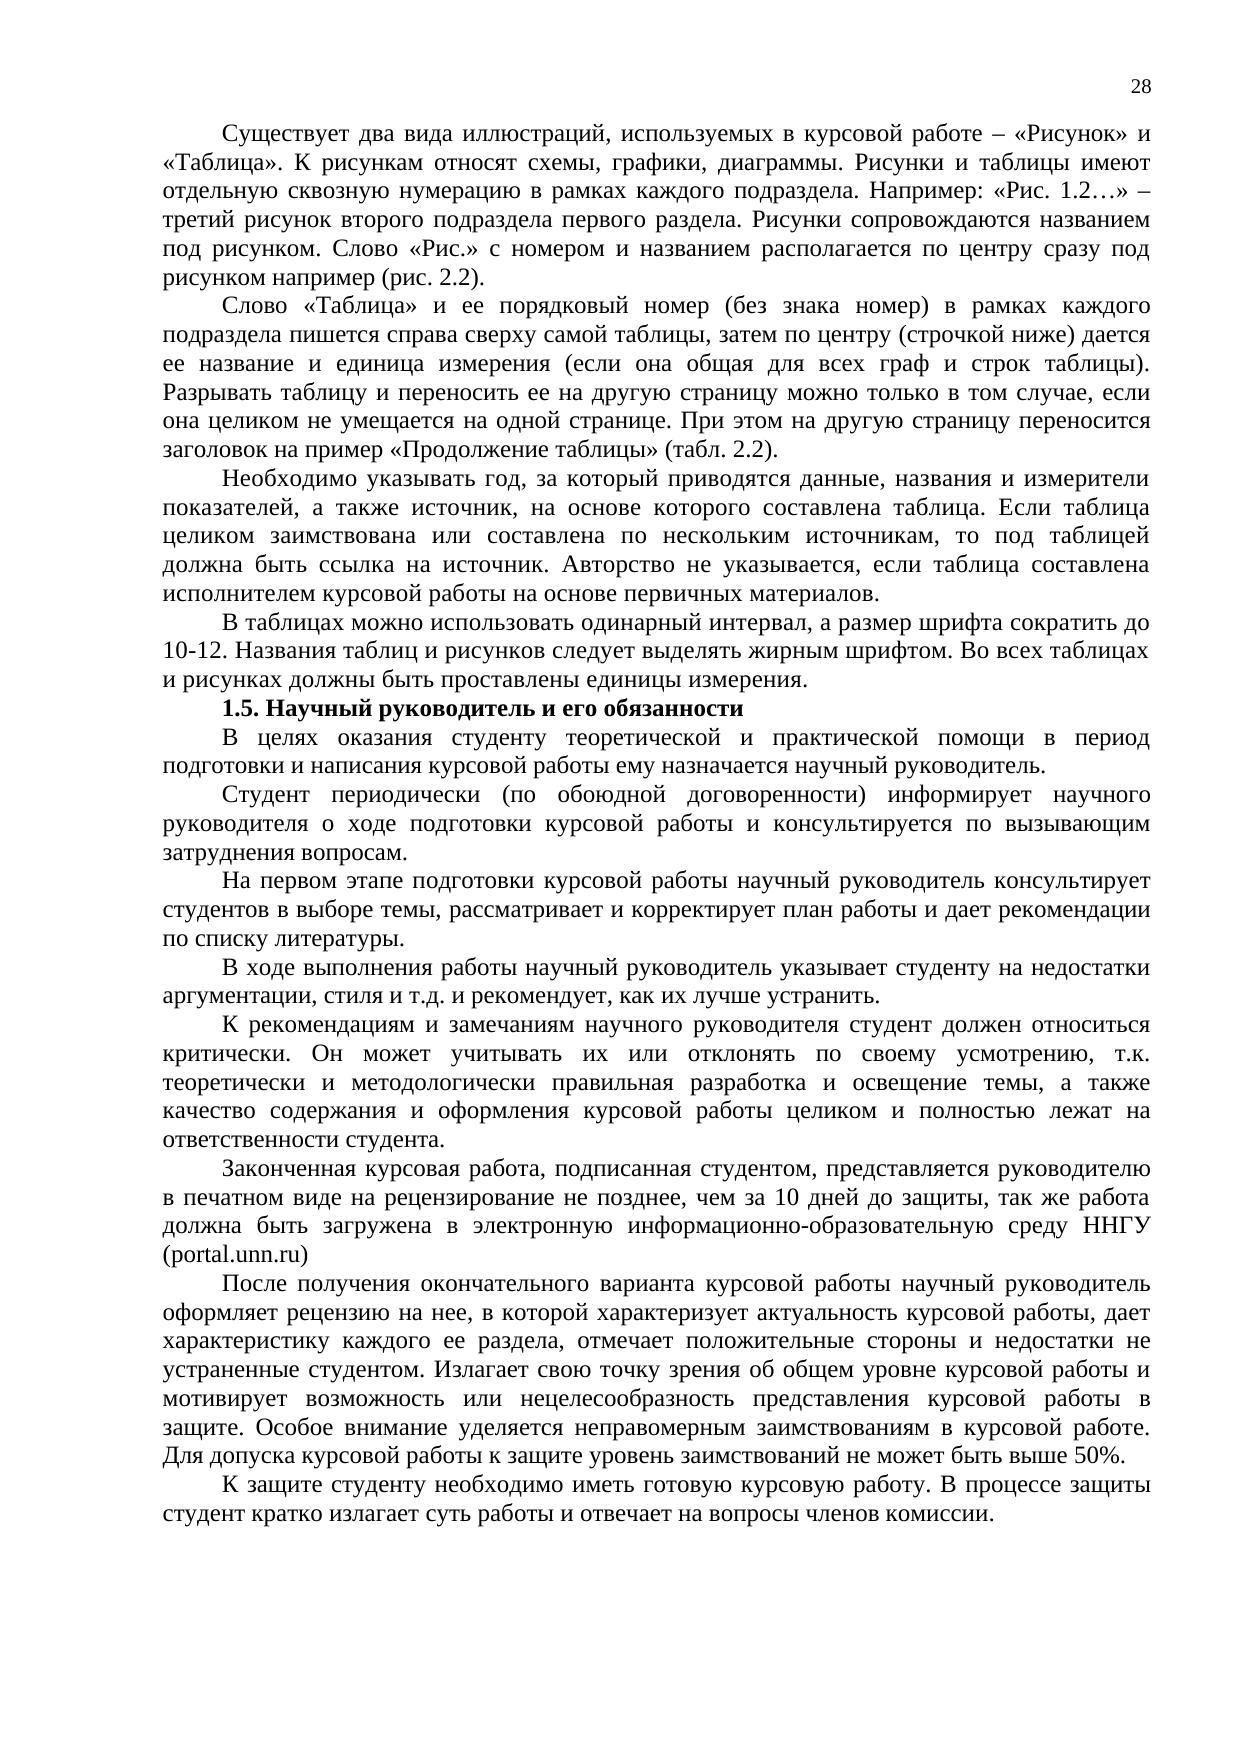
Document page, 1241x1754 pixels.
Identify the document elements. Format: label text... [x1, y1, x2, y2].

text После получения окончательного варианта курсовой работы научный руководитель оформляет рецензию на нее, в которой характеризует актуальность курсовой работы, дает характеристику каждого ее раздела, отмечает положительные стороны и недостатки не устраненные студентом. Излагает свою точку зрения об общем уровне курсовой работы и мотивирует возможность или нецелесообразность представления курсовой работы в защите. Особое внимание уделяется неправомерным заимствованиям в курсовой работе. Для допуска курсовой работы к защите уровень заимствований не может быть выше 50%. [162, 1268, 1152, 1469]
text Слово «Таблица» и ее порядковый номер (без знака номер) в рамках каждого подраздела пишется справа сверху самой таблицы, затем по центру (строчкой ниже) дается ее название и единица измерения (если она общая для всех граф и строк таблицы). Разрывать таблицу и переносить ее на другую страницу можно только в том случае, если она целиком не умещается на одной странице. При этом на другую страницу переносится заголовок на пример «Продолжение таблицы» (табл. 2.2). [162, 291, 1152, 463]
text В таблицах можно использовать одинарный интервал, а размер шрифта сократить до 10-12. Названия таблиц и рисунков следует выделять жирным шрифтом. Во всех таблицах и рисунках должны быть проставлены единицы измерения. [162, 607, 1152, 693]
text Студент периодически (по обоюдной договоренности) информирует научного руководителя о ходе подготовки курсовой работы и консультируется по вызывающим затруднения вопросам. [162, 779, 1152, 866]
text 1.5. Научный руководитель и его обязанности [162, 693, 1152, 722]
text Необходимо указывать год, за который приводятся данные, названия и измерители показателей, а также источник, на основе которого составлена таблица. Если таблица целиком заимствована или составлена по нескольким источникам, то под таблицей должна быть ссылка на источник. Авторство не указывается, если таблица составлена исполнителем курсовой работы на основе первичных материалов. [162, 463, 1152, 607]
text Законченная курсовая работа, подписанная студентом, представляется руководителю в печатном виде на рецензирование не позднее, чем за 10 дней до защиты, так же работа должна быть загружена в электронную информационно-образовательную среду ННГУ (portal.unn.ru) [162, 1153, 1152, 1268]
text Существует два вида иллюстраций, используемых в курсовой работе – «Рисунок» и «Таблица». К рисункам относят схемы, графики, диаграммы. Рисунки и таблицы имеют отдельную сквозную нумерацию в рамках каждого подраздела. Например: «Рис. 1.2…» – третий рисунок второго подраздела первого раздела. Рисунки сопровождаются названием под рисунком. Слово «Рис.» с номером и названием располагается по центру сразу под рисунком например (рис. 2.2). [162, 118, 1152, 291]
text В ходе выполнения работы научный руководитель указывает студенту на недостатки аргументации, стиля и т.д. и рекомендует, как их лучше устранить. [162, 952, 1152, 1009]
text В целях оказания студенту теоретической и практической помощи в период подготовки и написания курсовой работы ему назначается научный руководитель. [162, 722, 1152, 779]
text На первом этапе подготовки курсовой работы научный руководитель консультирует студентов в выборе темы, рассматривает и корректирует план работы и дает рекомендации по списку литературы. [162, 866, 1152, 952]
text К рекомендациям и замечаниям научного руководителя студент должен относиться критически. Он может учитывать их или отклонять по своему усмотрению, т.к. теоретически и методологически правильная разработка и освещение темы, а также качество содержания и оформления курсовой работы целиком и полностью лежат на ответственности студента. [162, 1009, 1152, 1153]
text К защите студенту необходимо иметь готовую курсовую работу. В процессе защиты студент кратко излагает суть работы и отвечает на вопросы членов комиссии. [162, 1469, 1152, 1527]
